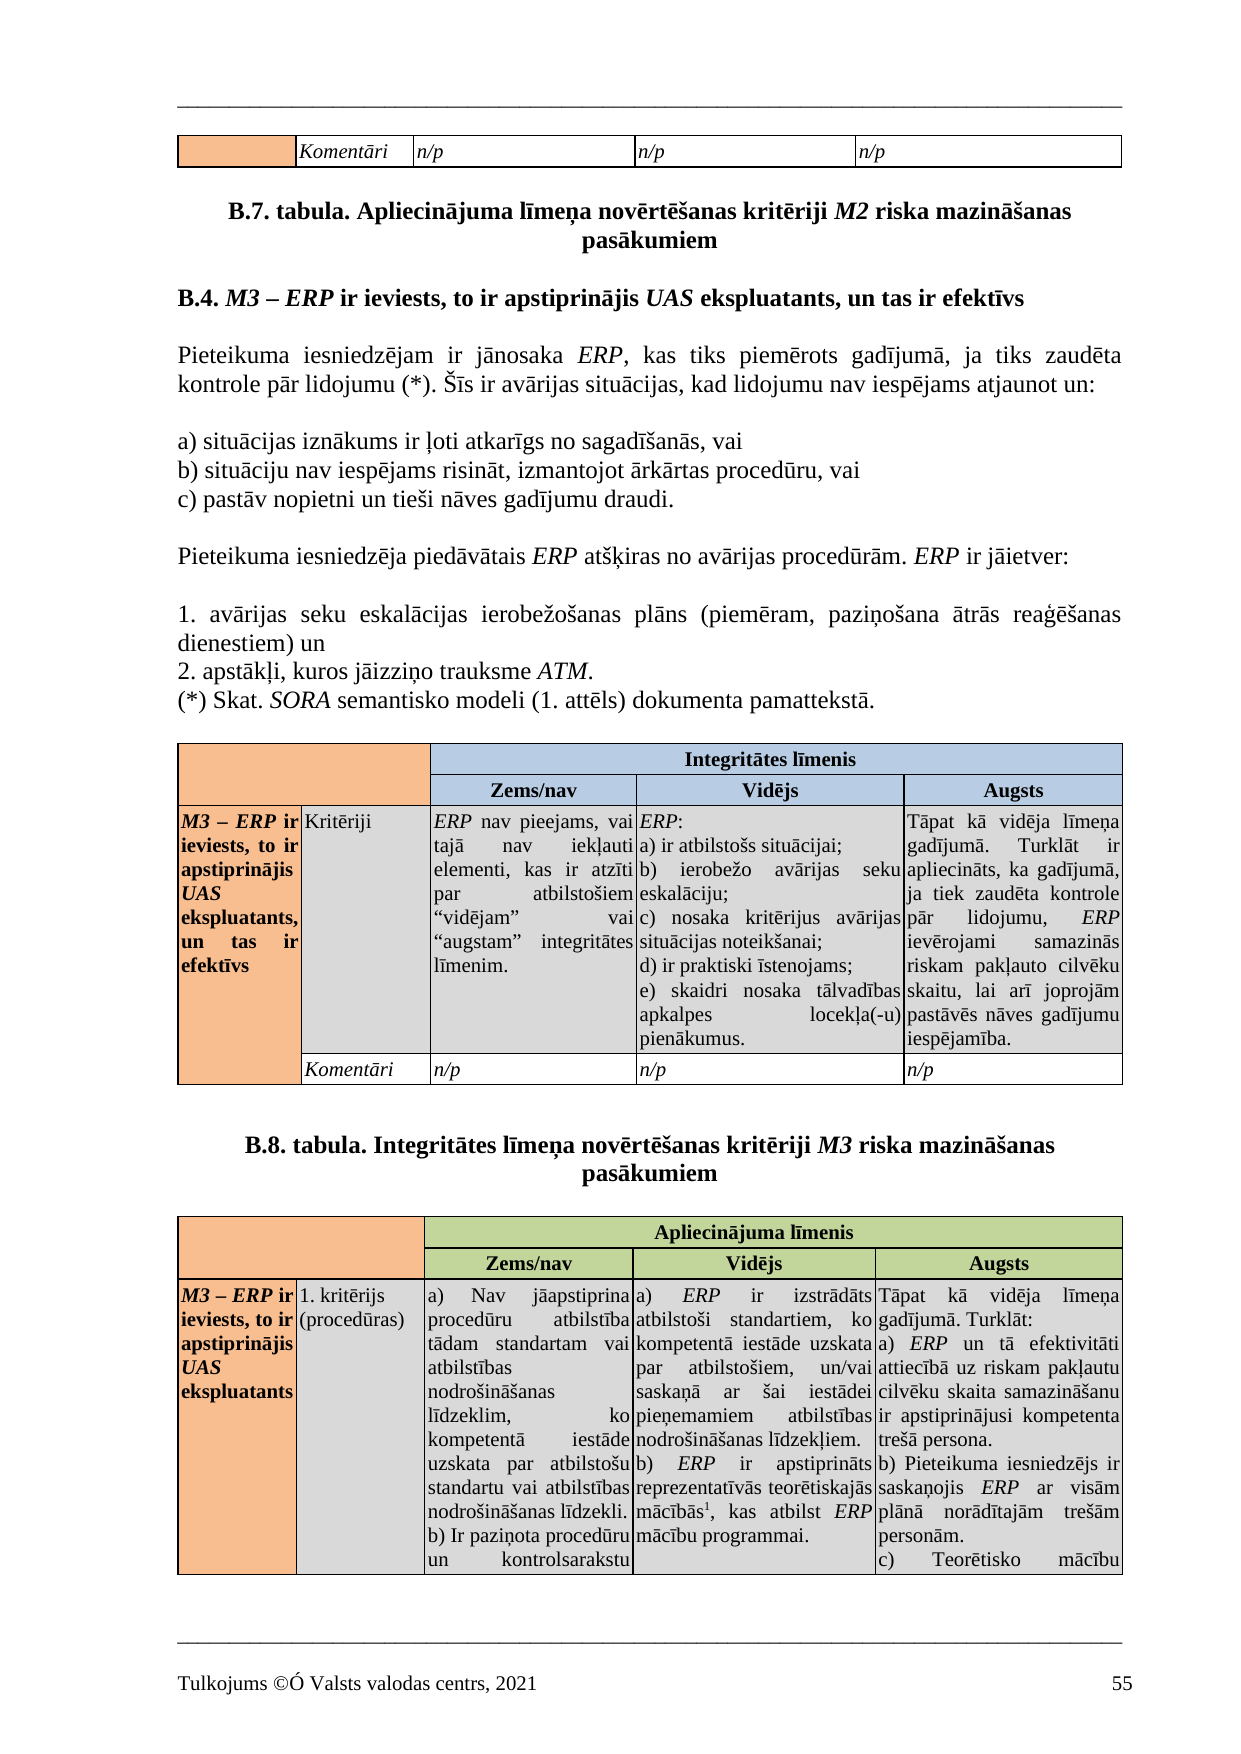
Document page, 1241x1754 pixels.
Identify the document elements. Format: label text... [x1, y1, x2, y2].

table_cell n/p [637, 1054, 903, 1084]
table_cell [179, 1280, 296, 1574]
table_cell M3 – ERP ir ieviests, to ir apstiprinājis UAS ekspluatants, un tas ir efektīvs [179, 806, 301, 1053]
table_cell Komentāri [302, 1054, 430, 1084]
table_cell Zems/nav [431, 775, 636, 805]
text (*) Skat. SORA semantisko modeli (1. attēls) dokumenta pamattekstā. [177, 685, 1122, 714]
table_cell ERP: a) ir atbilstošs situācijai; b) ierobežo avārijas seku eskalāciju; c) nosaka kritērijus avārijas situācijas noteikšanai; d) ir praktiski īstenojams; e) skaidri nosaka tālvadības apkalpes locekļa(-u) pienākumus. [637, 806, 903, 1053]
table_header [425, 1217, 633, 1247]
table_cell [876, 1280, 1122, 1574]
table_cell Tāpat kā vidēja līmeņa gadījumā. Turklāt ir apliecināts, ka gadījumā, ja tiek zaudēta kontrole pār lidojumu, ERP ievērojami samazinās riskam pakļauto cilvēku skaitu, lai arī joprojām pastāvēs nāves gadījumu iespējamība. [905, 806, 1122, 1053]
text 2. apstākļi, kuros jāizziņo trauksme ATM. [177, 656, 1122, 685]
table_cell n/p [414, 136, 634, 166]
table_cell [179, 136, 295, 166]
table_cell [179, 1053, 301, 1084]
table_cell n/p [905, 1054, 1122, 1084]
table_cell Vidējs [634, 1249, 875, 1278]
table_header Apliecinājuma līmenis [633, 1217, 875, 1247]
table_header [179, 744, 430, 805]
text c) pastāv nopietni un tieši nāves gadījumu draudi. [177, 484, 1122, 513]
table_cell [634, 1280, 875, 1574]
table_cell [425, 1280, 632, 1574]
table_cell ERP nav pieejams, vai tajā nav iekļauti elementi, kas ir atzīti par atbilstošiem “vidējam” vai “augstam” integritātes līmenim. [431, 806, 636, 1053]
text Pieteikuma iesniedzējam ir jānosaka ERP, kas tiks piemērots gadījumā, ja tiks zaudēta kontrole pār lidojumu (*). Šīs ir avārijas situācijas, kad lidojumu nav iespējams atjaunot un: [177, 340, 1122, 398]
table_cell Zems/nav [425, 1249, 632, 1278]
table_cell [297, 1280, 424, 1574]
table_cell Komentāri [297, 136, 413, 166]
table_header Integritātes līmenis [636, 744, 904, 774]
table_header [904, 744, 1122, 774]
text B.4. M3 – ERP ir ieviests, to ir apstiprinājis UAS ekspluatants, un tas ir efektīvs [177, 283, 1122, 311]
text Pieteikuma iesniedzēja piedāvātais ERP atšķiras no avārijas procedūrām. ERP ir jāietver: [177, 541, 1122, 570]
text b) situāciju nav iespējams risināt, izmantojot ārkārtas procedūru, vai [177, 455, 1122, 484]
table_cell n/p [636, 136, 855, 166]
subtitle B.8. tabula. Integritātes līmeņa novērtēšanas kritēriji M3 riska mazināšanas pasākumiem [177, 1130, 1122, 1187]
table_cell n/p [431, 1054, 636, 1084]
text a) situācijas iznākums ir ļoti atkarīgs no sagadīšanās, vai [177, 426, 1122, 455]
text B.7. tabula. Apliecinājuma līmeņa novērtēšanas kritēriji M2 riska mazināšanas pasākumiem [177, 196, 1122, 254]
table_header [179, 1217, 424, 1278]
table_cell Augsts [876, 1249, 1122, 1278]
table_header [431, 744, 636, 774]
table_cell Vidējs [637, 775, 903, 805]
table_cell Kritēriji [302, 806, 430, 1053]
text 1. avārijas seku eskalācijas ierobežošanas plāns (piemēram, paziņošana ātrās reaģēšanas dienestiem) un [177, 599, 1122, 656]
table_cell n/p [856, 136, 1121, 166]
table_cell Augsts [905, 775, 1122, 805]
table_header [875, 1217, 1122, 1247]
